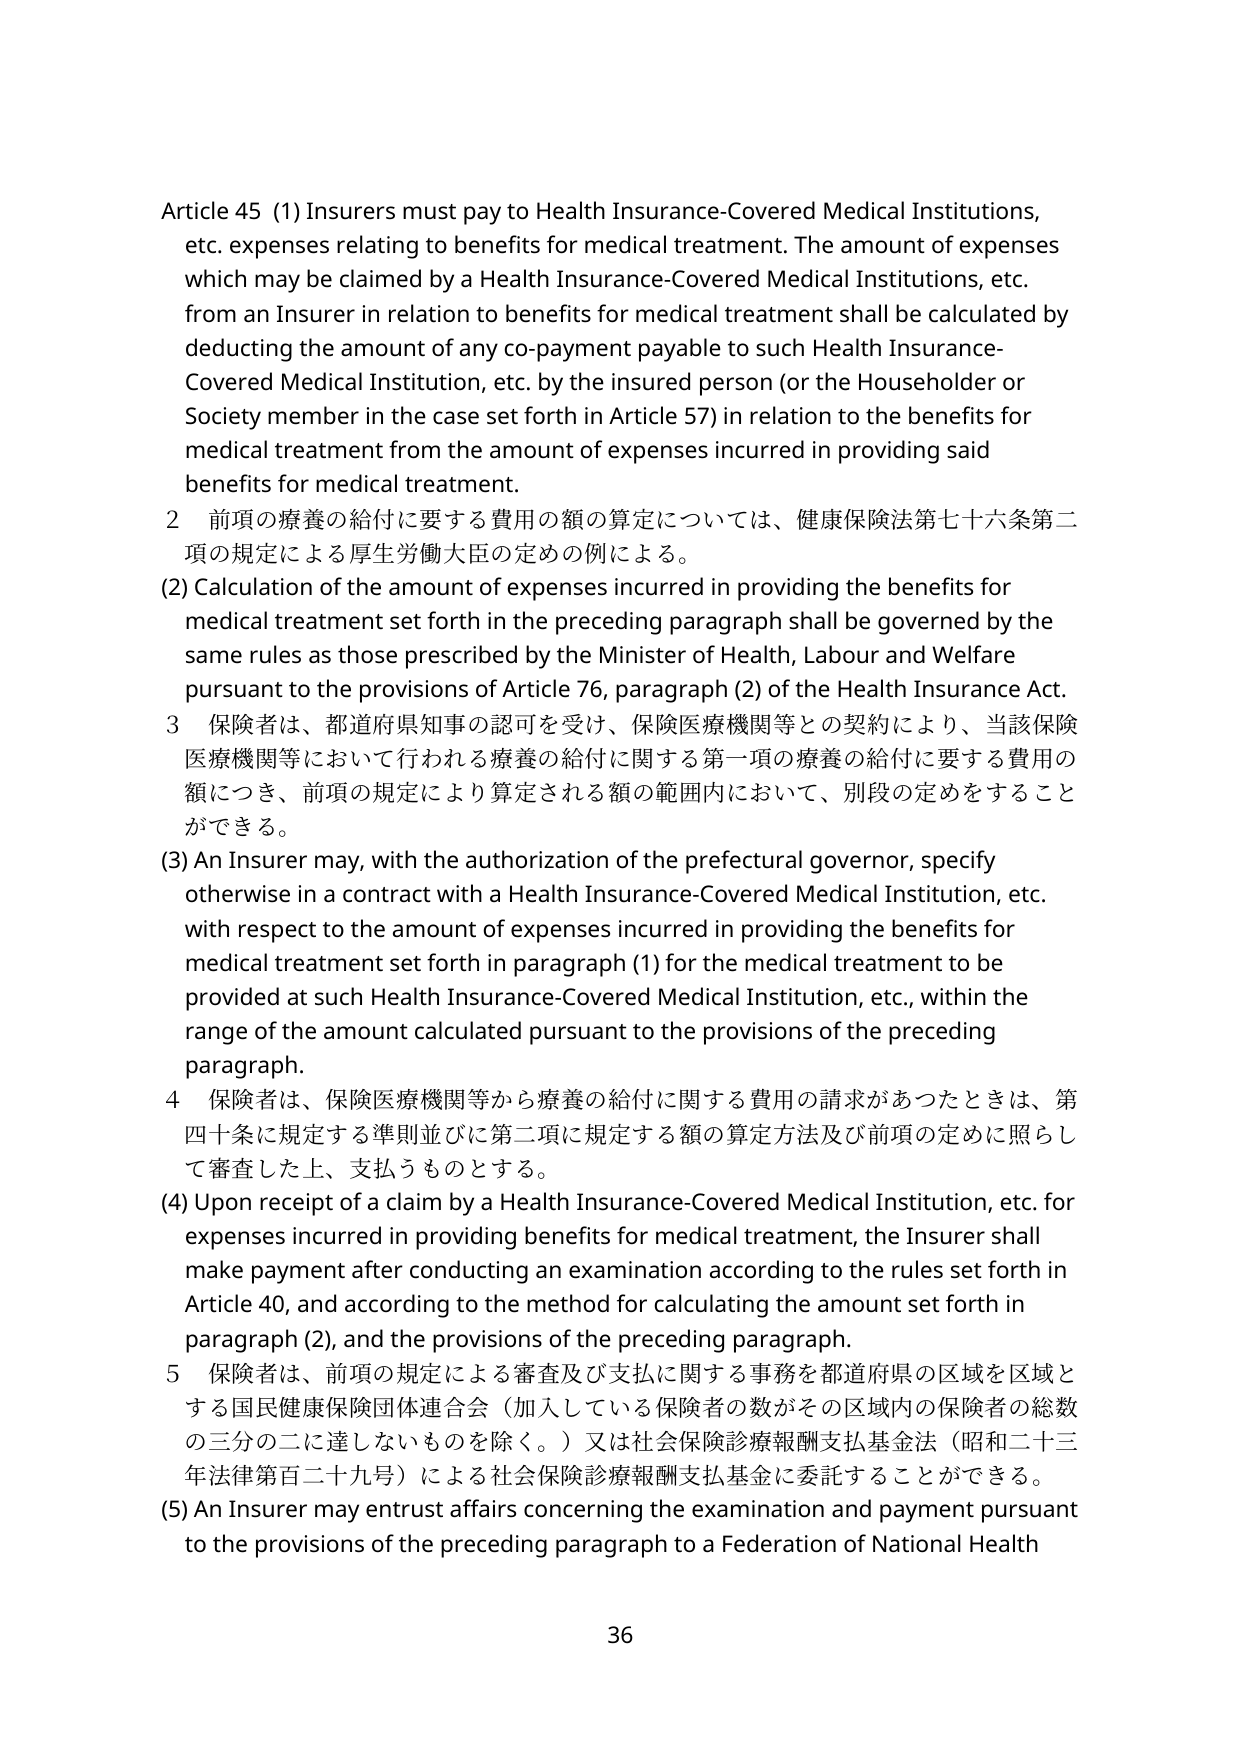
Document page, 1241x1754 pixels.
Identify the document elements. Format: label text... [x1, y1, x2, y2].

text Article 45 (1) Insurers must pay to Health Insurance-Covered Medical Institutions, etc. expenses relating to benefits for medical treatment. The amount of expenses which may be claimed by a Health Insurance-Covered Medical Institutions, etc. from an Insurer in relation to benefits for medical treatment shall be calculated by deducting the amount of any co-payment payable to such Health Insurance-Covered Medical Institution, etc. by the insured person (or the Householder or Society member in the case set forth in Article 57) in relation to the benefits for medical treatment from the amount of expenses incurred in providing said benefits for medical treatment. [161, 194, 1079, 501]
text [161, 1492, 1079, 1560]
text ５ 保険者は、前項の規定による審査及び支払に関する事務を都道府県の区域を区域とする国民健康保険団体連合会（加入している保険者の数がその区域内の保険者の総数の三分の二に達しないものを除く。）又は社会保険診療報酬支払基金法（昭和二十三年法律第百二十九号）による社会保険診療報酬支払基金に委託することができる。 [161, 1355, 1079, 1492]
text ３ 保険者は、都道府県知事の認可を受け、保険医療機関等との契約により、当該保険医療機関等において行われる療養の給付に関する第一項の療養の給付に要する費用の額につき、前項の規定により算定される額の範囲内において、別段の定めをすることができる。 [161, 706, 1079, 843]
text (3) An Insurer may, with the authorization of the prefectural governor, specify otherwise in a contract with a Health Insurance-Covered Medical Institution, etc. with respect to the amount of expenses incurred in providing the benefits for medical treatment set forth in paragraph (1) for the medical treatment to be provided at such Health Insurance-Covered Medical Institution, etc., within the range of the amount calculated pursuant to the provisions of the preceding paragraph. [161, 843, 1079, 1082]
text ２ 前項の療養の給付に要する費用の額の算定については、健康保険法第七十六条第二項の規定による厚生労働大臣の定めの例による。 [161, 501, 1079, 569]
text ４ 保険者は、保険医療機関等から療養の給付に関する費用の請求があつたときは、第四十条に規定する準則並びに第二項に規定する額の算定方法及び前項の定めに照らして審査した上、支払うものとする。 [161, 1082, 1079, 1184]
text (2) Calculation of the amount of expenses incurred in providing the benefits for medical treatment set forth in the preceding paragraph shall be governed by the same rules as those prescribed by the Minister of Health, Labour and Welfare pursuant to the provisions of Article 76, paragraph (2) of the Health Insurance Act. [161, 569, 1079, 706]
text (4) Upon receipt of a claim by a Health Insurance-Covered Medical Institution, etc. for expenses incurred in providing benefits for medical treatment, the Insurer shall make payment after conducting an examination according to the rules set forth in Article 40, and according to the method for calculating the amount set forth in paragraph (2), and the provisions of the preceding paragraph. [161, 1184, 1079, 1355]
